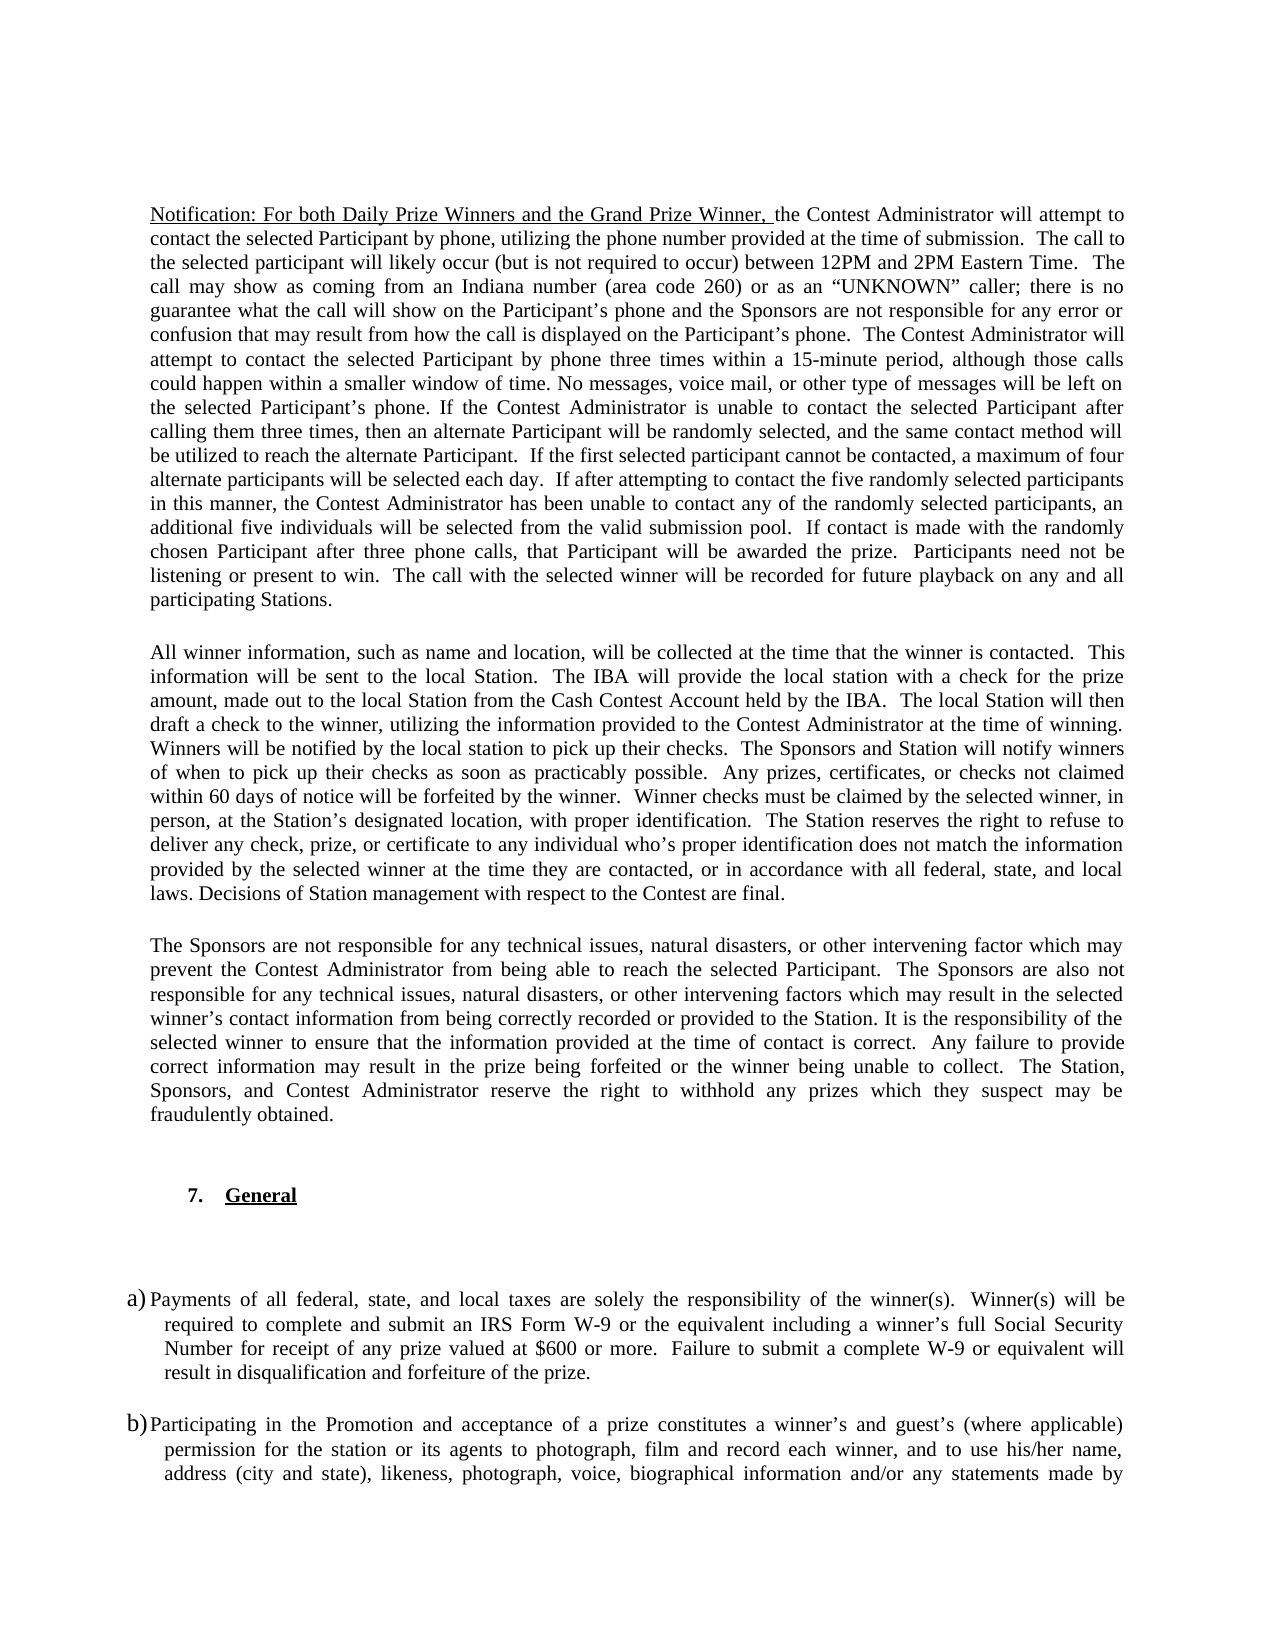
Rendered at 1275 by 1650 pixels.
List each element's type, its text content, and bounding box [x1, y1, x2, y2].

list Payments of all federal, state, and local taxes are solely the responsibility of the winner(s). Winner(s) will be required to complete and submit an IRS Form W-9 or the equivalent including a winner’s full Social Security Number for receipt of any prize valued at $600 or more. Failure to submit a complete W-9 or equivalent will result in disqualification and forfeiture of the prize. [127, 1283, 1125, 1384]
text The Sponsors are not responsible for any technical issues, natural disasters, or other intervening factor which may prevent the Contest Administrator from being able to reach the selected Participant. The Sponsors are also not responsible for any technical issues, natural disasters, or other intervening factors which may result in the selected winner’s contact information from being correctly recorded or provided to the Station. It is the responsibility of the selected winner to ensure that the information provided at the time of contact is correct. Any failure to provide correct information may result in the prize being forfeited or the winner being unable to collect. The Station, Sponsors, and Contest Administrator reserve the right to withhold any prizes which they suspect may be fraudulently obtained. [150, 933, 1125, 1126]
list General [187, 1183, 1125, 1207]
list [127, 1408, 1125, 1485]
text All winner information, such as name and location, will be collected at the time that the winner is contacted. This information will be sent to the local Station. The IBA will provide the local station with a check for the prize amount, made out to the local Station from the Cash Contest Account held by the IBA. The local Station will then draft a check to the winner, utilizing the information provided to the Contest Administrator at the time of winning. Winners will be notified by the local station to pick up their checks. The Sponsors and Station will notify winners of when to pick up their checks as soon as practicably possible. Any prizes, certificates, or checks not claimed within 60 days of notice will be forfeited by the winner. Winner checks must be claimed by the selected winner, in person, at the Station’s designated location, with proper identification. The Station reserves the right to refuse to deliver any check, prize, or certificate to any individual who’s proper identification does not match the information provided by the selected winner at the time they are contacted, or in accordance with all federal, state, and local laws. Decisions of Station management with respect to the Contest are final. [150, 640, 1125, 904]
text Notification: For both Daily Prize Winners and the Grand Prize Winner, the Contest Administrator will attempt to contact the selected Participant by phone, utilizing the phone number provided at the time of submission. The call to the selected participant will likely occur (but is not required to occur) between 12PM and 2PM Eastern Time. The call may show as coming from an Indiana number (area code 260) or as an “UNKNOWN” caller; there is no guarantee what the call will show on the Participant’s phone and the Sponsors are not responsible for any error or confusion that may result from how the call is displayed on the Participant’s phone. The Contest Administrator will attempt to contact the selected Participant by phone three times within a 15-minute period, although those calls could happen within a smaller window of time. No messages, voice mail, or other type of messages will be left on the selected Participant’s phone. If the Contest Administrator is unable to contact the selected Participant after calling them three times, then an alternate Participant will be randomly selected, and the same contact method will be utilized to reach the alternate Participant. If the first selected participant cannot be contacted, a maximum of four alternate participants will be selected each day. If after attempting to contact the five randomly selected participants in this manner, the Contest Administrator has been unable to contact any of the randomly selected participants, an additional five individuals will be selected from the valid submission pool. If contact is made with the randomly chosen Participant after three phone calls, that Participant will be awarded the prize. Participants need not be listening or present to win. The call with the selected winner will be recorded for future playback on any and all participating Stations. [150, 202, 1125, 611]
